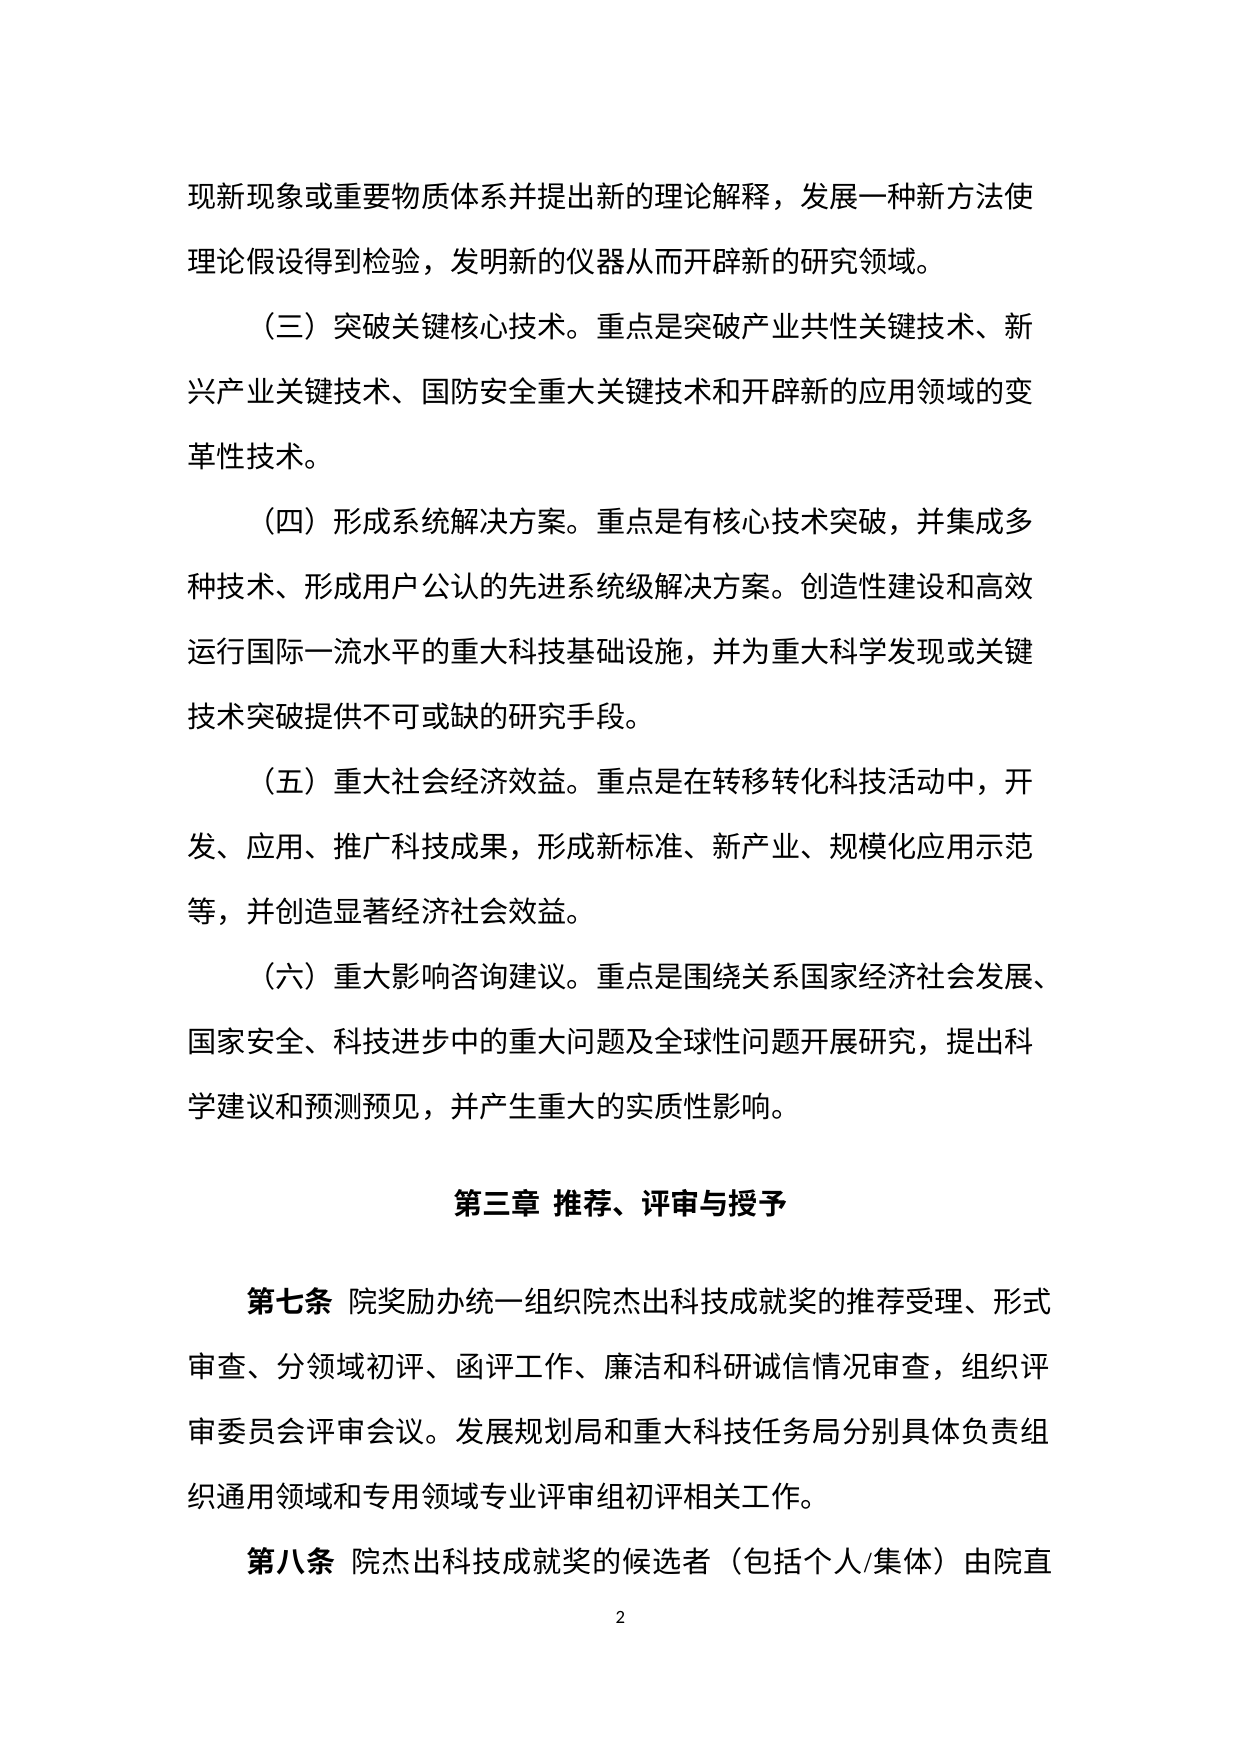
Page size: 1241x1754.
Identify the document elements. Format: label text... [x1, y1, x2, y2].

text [187, 1527, 1053, 1592]
text 第七条 院奖励办统一组织院杰出科技成就奖的推荐受理、形式审查、分领域初评、函评工作、廉洁和科研诚信情况审查，组织评审委员会评审会议。发展规划局和重大科技任务局分别具体负责组织通用领域和专用领域专业评审组初评相关工作。 [187, 1267, 1053, 1527]
text 第三章 推荐、评审与授予 [187, 1169, 1053, 1234]
text （三）突破关键核心技术。重点是突破产业共性关键技术、新兴产业关键技术、国防安全重大关键技术和开辟新的应用领域的变革性技术。 [187, 292, 1053, 487]
text （四）形成系统解决方案。重点是有核心技术突破，并集成多种技术、形成用户公认的先进系统级解决方案。创造性建设和高效运行国际一流水平的重大科技基础设施，并为重大科学发现或关键技术突破提供不可或缺的研究手段。 [187, 487, 1053, 747]
text （五）重大社会经济效益。重点是在转移转化科技活动中，开发、应用、推广科技成果，形成新标准、新产业、规模化应用示范等，并创造显著经济社会效益。 [187, 747, 1053, 942]
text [187, 162, 1053, 292]
text （六）重大影响咨询建议。重点是围绕关系国家经济社会发展、国家安全、科技进步中的重大问题及全球性问题开展研究，提出科学建议和预测预见，并产生重大的实质性影响。 [187, 942, 1053, 1137]
